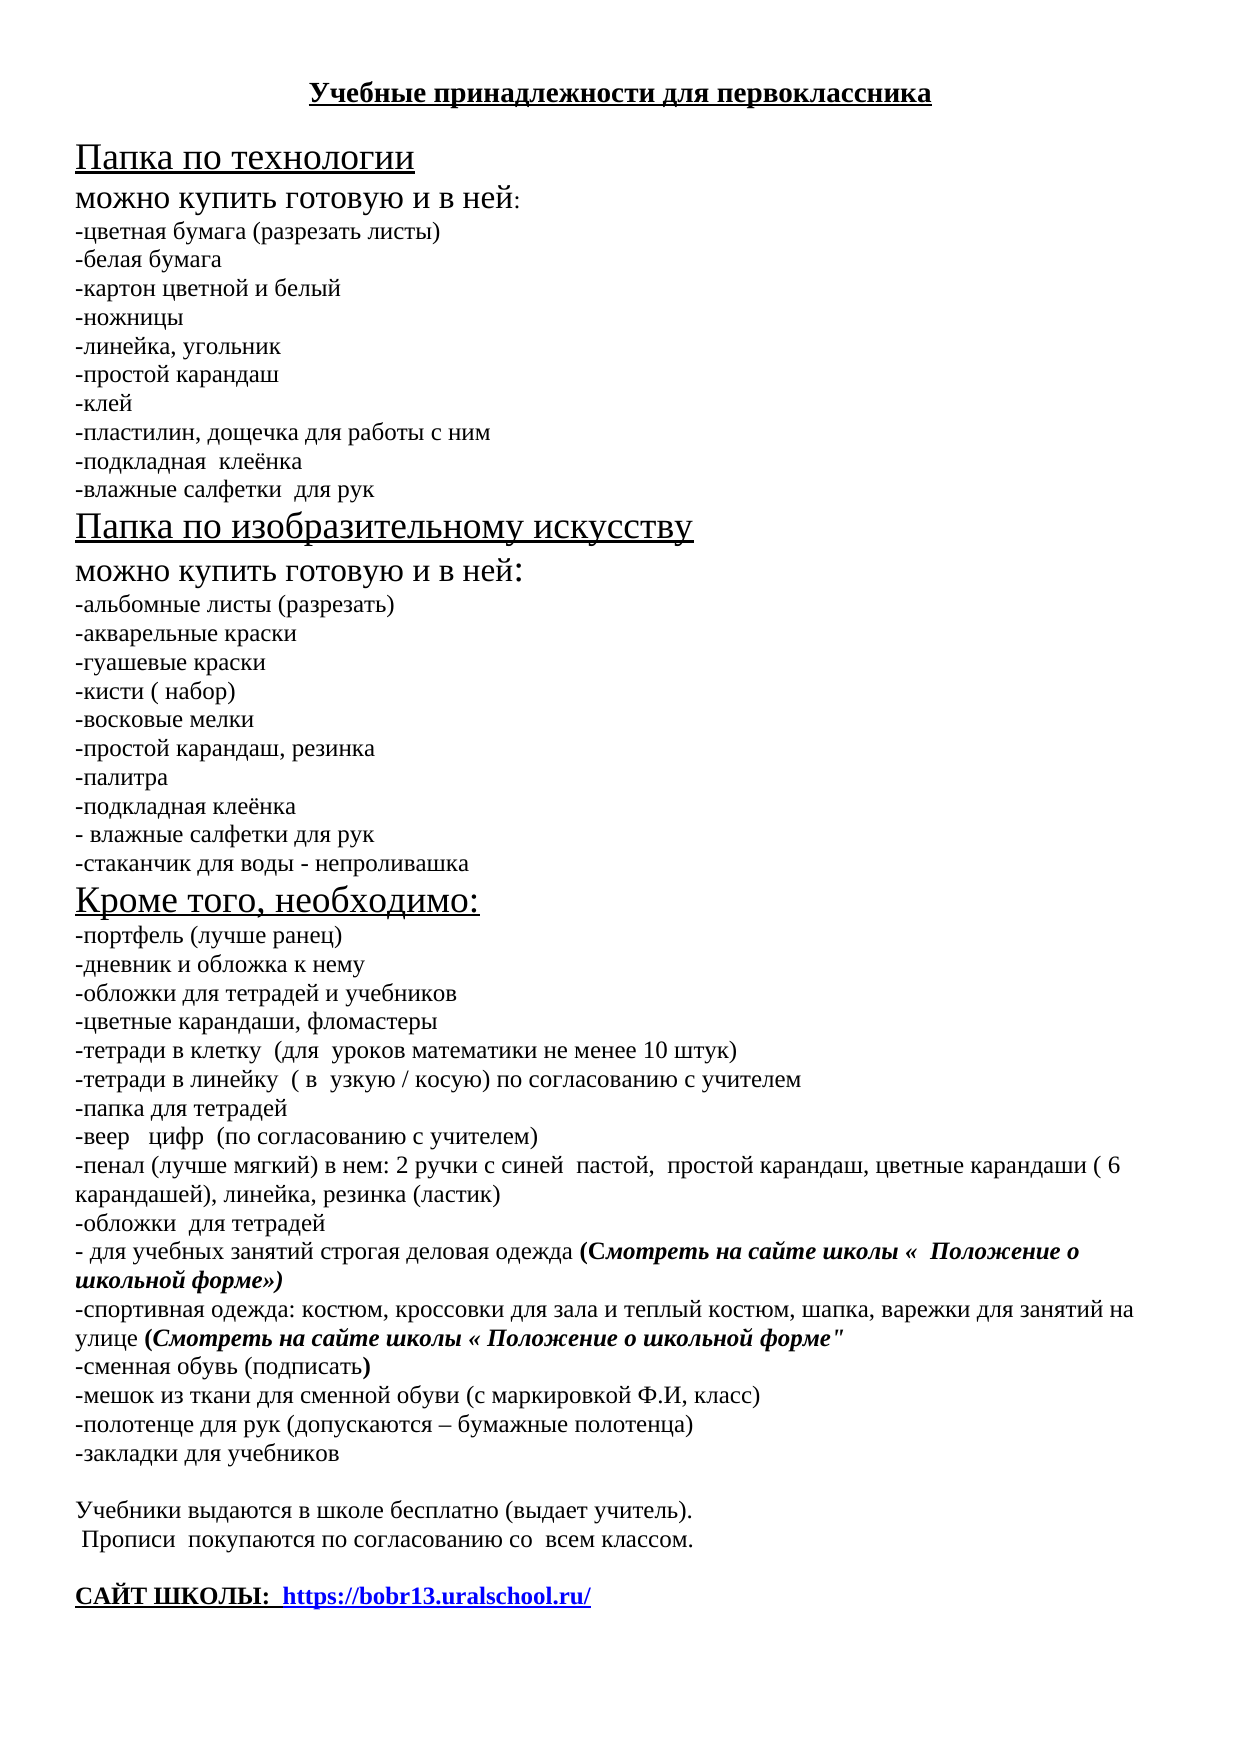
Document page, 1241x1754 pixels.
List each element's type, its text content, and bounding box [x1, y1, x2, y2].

text -дневник и обложка к нему [75, 949, 1165, 978]
text -клей [75, 388, 1165, 417]
text -спортивная одежда: костюм, кроссовки для зала и теплый костюм, шапка, варежки для занятий на улице (Смотреть на сайте школы « Положение о школьной форме" [75, 1294, 1165, 1351]
text -пластилин, дощечка для работы с ним [75, 417, 1165, 446]
text -восковые мелки [75, 704, 1165, 733]
text -влажные салфетки для рук [75, 474, 1165, 503]
text -акварельные краски [75, 618, 1165, 647]
text -палитра [75, 762, 1165, 791]
text -мешок из ткани для сменной обуви (с маркировкой Ф.И, класс) [75, 1380, 1165, 1409]
text Прописи покупаются по согласованию со всем классом. [75, 1524, 1165, 1553]
text Папка по технологии [75, 134, 1165, 177]
text -линейка, угольник [75, 331, 1165, 359]
text можно купить готовую и в ней: [75, 177, 1165, 216]
text -картон цветной и белый [75, 273, 1165, 302]
text -веер цифр (по согласованию с учителем) [75, 1121, 1165, 1150]
text -подкладная клеёнка [75, 446, 1165, 474]
text -гуашевые краски [75, 647, 1165, 676]
text -альбомные листы (разрезать) [75, 589, 1165, 618]
text - для учебных занятий строгая деловая одежда (Смотреть на сайте школы « Положение о школьной форме») [75, 1236, 1165, 1294]
text -обложки для тетрадей и учебников [75, 978, 1165, 1006]
text Учебные принадлежности для первоклассника [75, 75, 1165, 108]
text - влажные салфетки для рук [75, 819, 1165, 848]
text -подкладная клеёнка [75, 791, 1165, 819]
text -цветная бумага (разрезать листы) [75, 216, 1165, 244]
text -тетради в линейку ( в узкую / косую) по согласованию с учителем [75, 1064, 1165, 1093]
text -ножницы [75, 302, 1165, 331]
text -простой карандаш, резинка [75, 733, 1165, 762]
text -обложки для тетрадей [75, 1208, 1165, 1236]
text -тетради в клетку (для уроков математики не менее 10 штук) [75, 1035, 1165, 1064]
text -закладки для учебников [75, 1438, 1165, 1466]
text -цветные карандаши, фломастеры [75, 1006, 1165, 1035]
text -портфель (лучше ранец) [75, 920, 1165, 949]
text -белая бумага [75, 244, 1165, 273]
text Кроме того, необходимо: [75, 877, 1165, 920]
text -простой карандаш [75, 359, 1165, 388]
text -папка для тетрадей [75, 1093, 1165, 1121]
text Учебники выдаются в школе бесплатно (выдает учитель). [75, 1495, 1165, 1524]
text -кисти ( набор) [75, 676, 1165, 704]
text САЙТ ШКОЛЫ: https://bobr13.uralschool.ru/ [75, 1581, 1165, 1610]
text Папка по изобразительному искусству [75, 503, 1165, 546]
text -полотенце для рук (допускаются – бумажные полотенца) [75, 1409, 1165, 1438]
text -стаканчик для воды - непроливашка [75, 848, 1165, 877]
text -пенал (лучше мягкий) в нем: 2 ручки с синей пастой, простой карандаш, цветные карандаши ( 6 карандашей), линейка, резинка (ластик) [75, 1150, 1165, 1208]
text можно купить готовую и в ней: [75, 546, 1165, 589]
text -сменная обувь (подписать) [75, 1351, 1165, 1380]
